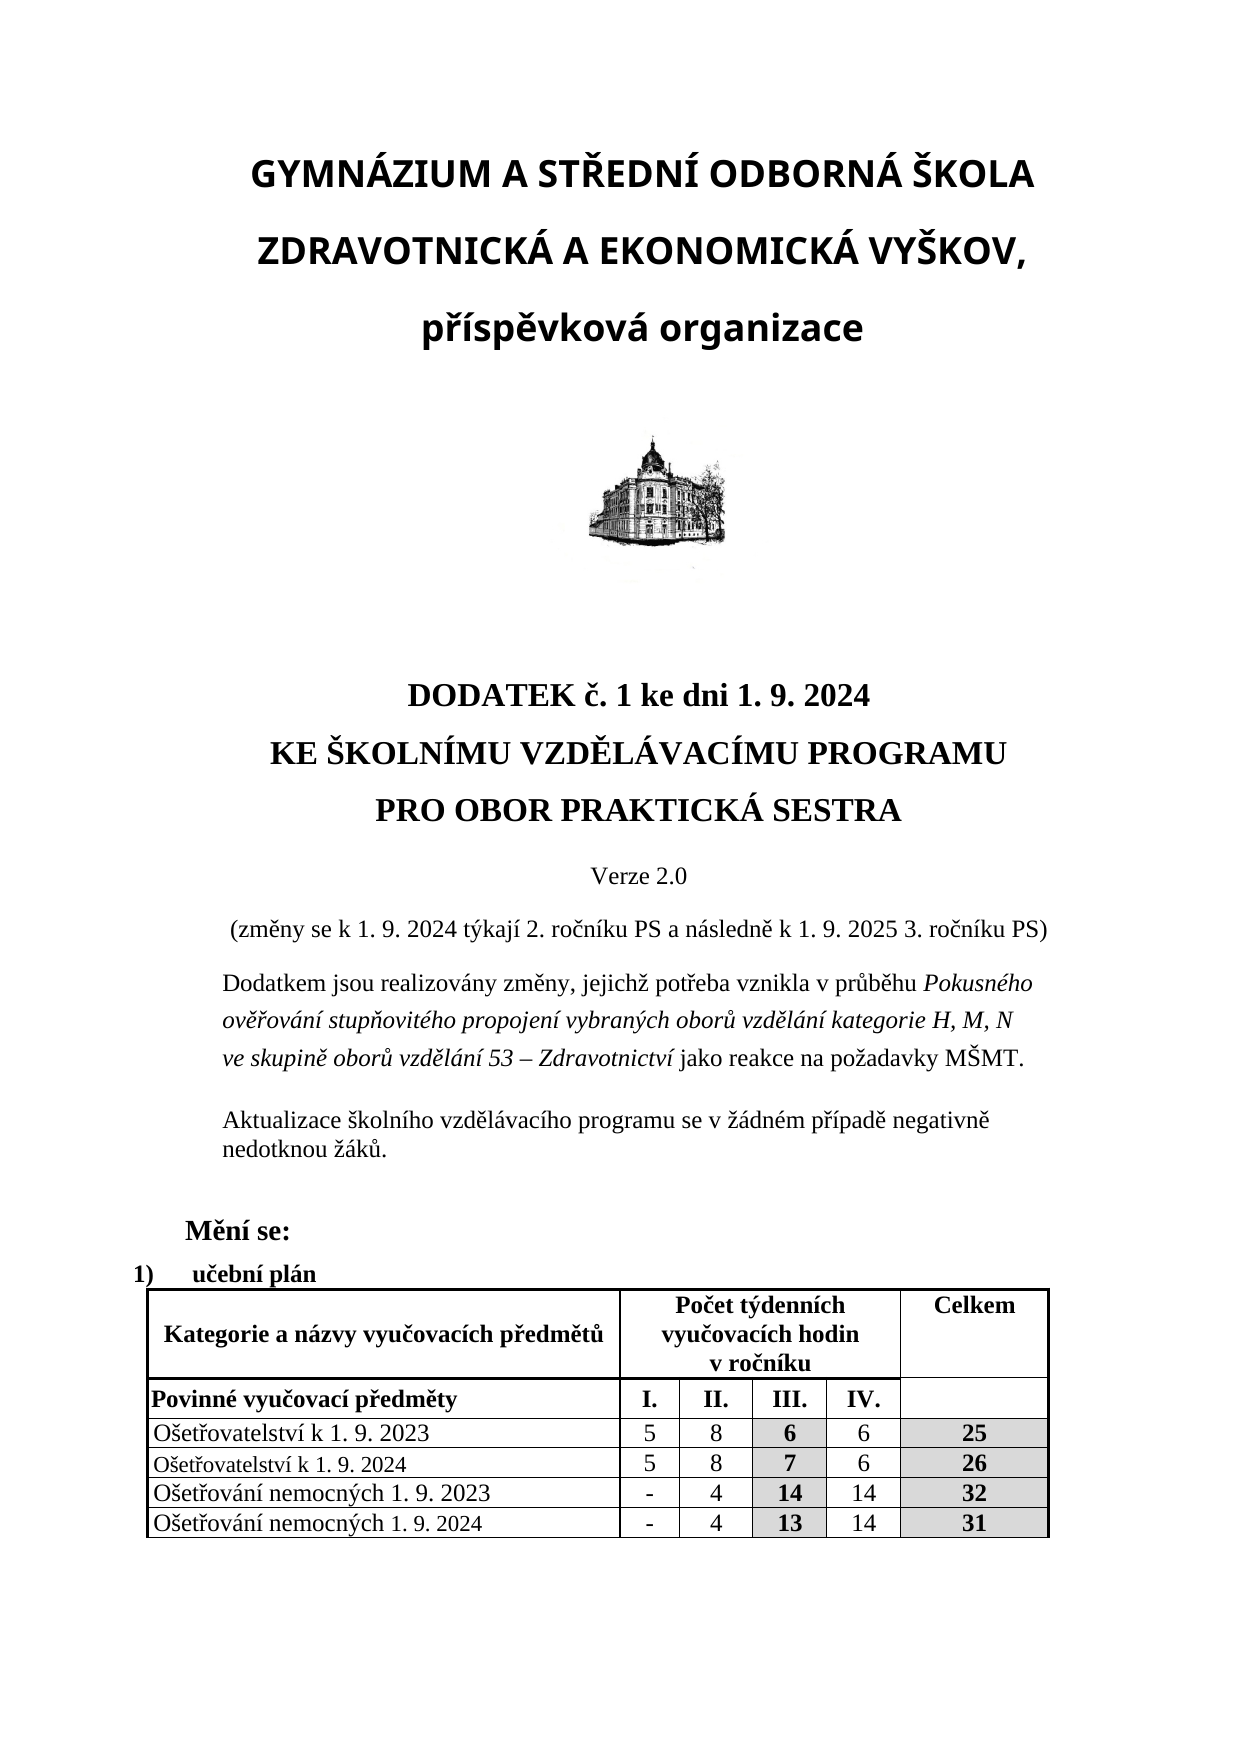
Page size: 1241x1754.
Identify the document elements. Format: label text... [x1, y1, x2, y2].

list učební plán [133, 1259, 1093, 1287]
table_cell 14 [753, 1478, 826, 1507]
table_cell 14 [827, 1478, 900, 1507]
table_cell 7 [753, 1448, 826, 1477]
table_cell III. [753, 1380, 826, 1417]
text Verze 2.0 [148, 861, 1093, 889]
text nedotknou žáků. [185, 1134, 1093, 1163]
text ZDRAVOTNICKÁ A EKONOMICKÁ VYŠKOV, [148, 224, 1093, 275]
table_cell 14 [827, 1508, 900, 1537]
table_cell II. [680, 1380, 752, 1417]
text ve skupině oborů vzdělání 53 – Zdravotnictví jako reakce na požadavky MŠMT. [185, 1043, 1093, 1072]
table_cell 6 [827, 1448, 900, 1477]
table_cell Ošetřovatelství k 1. 9. 2023 [149, 1419, 619, 1447]
table_cell 32 [901, 1478, 1047, 1507]
table_header Kategorie a názvy vyučovacích předmětů [149, 1291, 619, 1377]
text (změny se k 1. 9. 2024 týkají 2. ročníku PS a následně k 1. 9. 2025 3. ročníku PS) [148, 914, 1093, 943]
table_cell 26 [901, 1448, 1047, 1477]
table_cell Povinné vyučovací předměty [149, 1380, 619, 1417]
table_cell 6 [753, 1419, 826, 1447]
table_cell - [621, 1508, 679, 1537]
table_cell 5 [621, 1448, 679, 1477]
picture [538, 391, 782, 600]
table_cell Ošetřování nemocných 1. 9. 2024 [149, 1508, 619, 1537]
subtitle Mění se: [148, 1213, 1093, 1246]
table_cell 4 [680, 1508, 752, 1537]
table_cell 8 [680, 1448, 752, 1477]
table_cell 8 [680, 1419, 752, 1447]
text Aktualizace školního vzdělávacího programu se v žádném případě negativně [185, 1105, 1093, 1134]
text ověřování stupňovitého propojení vybraných oborů vzdělání kategorie H, M, N [185, 1006, 1093, 1034]
text ke školnímu vzdělávacímu programu [148, 733, 1093, 772]
text příspěvková organizace [148, 301, 1093, 352]
table_cell - [621, 1478, 679, 1507]
table_cell IV. [827, 1380, 900, 1417]
text DODATEK č. 1 ke dni 1. 9. 2024 [148, 675, 1093, 713]
text GYMNÁZIUM A STŘEDNÍ ODBORNÁ ŠKOLA [148, 148, 1093, 199]
table_cell 6 [827, 1419, 900, 1447]
table_cell [901, 1378, 1047, 1417]
text Dodatkem jsou realizovány změny, jejichž potřeba vznikla v průběhu Pokusného [185, 968, 1093, 997]
table_cell Ošetřovatelství k 1. 9. 2024 [149, 1448, 619, 1477]
table_cell Ošetřování nemocných 1. 9. 2023 [149, 1478, 619, 1507]
table_cell 13 [753, 1508, 826, 1537]
text pro obor Praktická sestra [148, 791, 1093, 829]
table_cell I. [621, 1380, 679, 1417]
table_header Celkem [901, 1291, 1047, 1377]
table_cell 25 [901, 1419, 1047, 1447]
table_cell 31 [901, 1508, 1047, 1537]
table_cell 4 [680, 1478, 752, 1507]
table_header Počet týdenních vyučovacích hodin v ročníku [621, 1291, 900, 1377]
table_cell 5 [621, 1419, 679, 1447]
